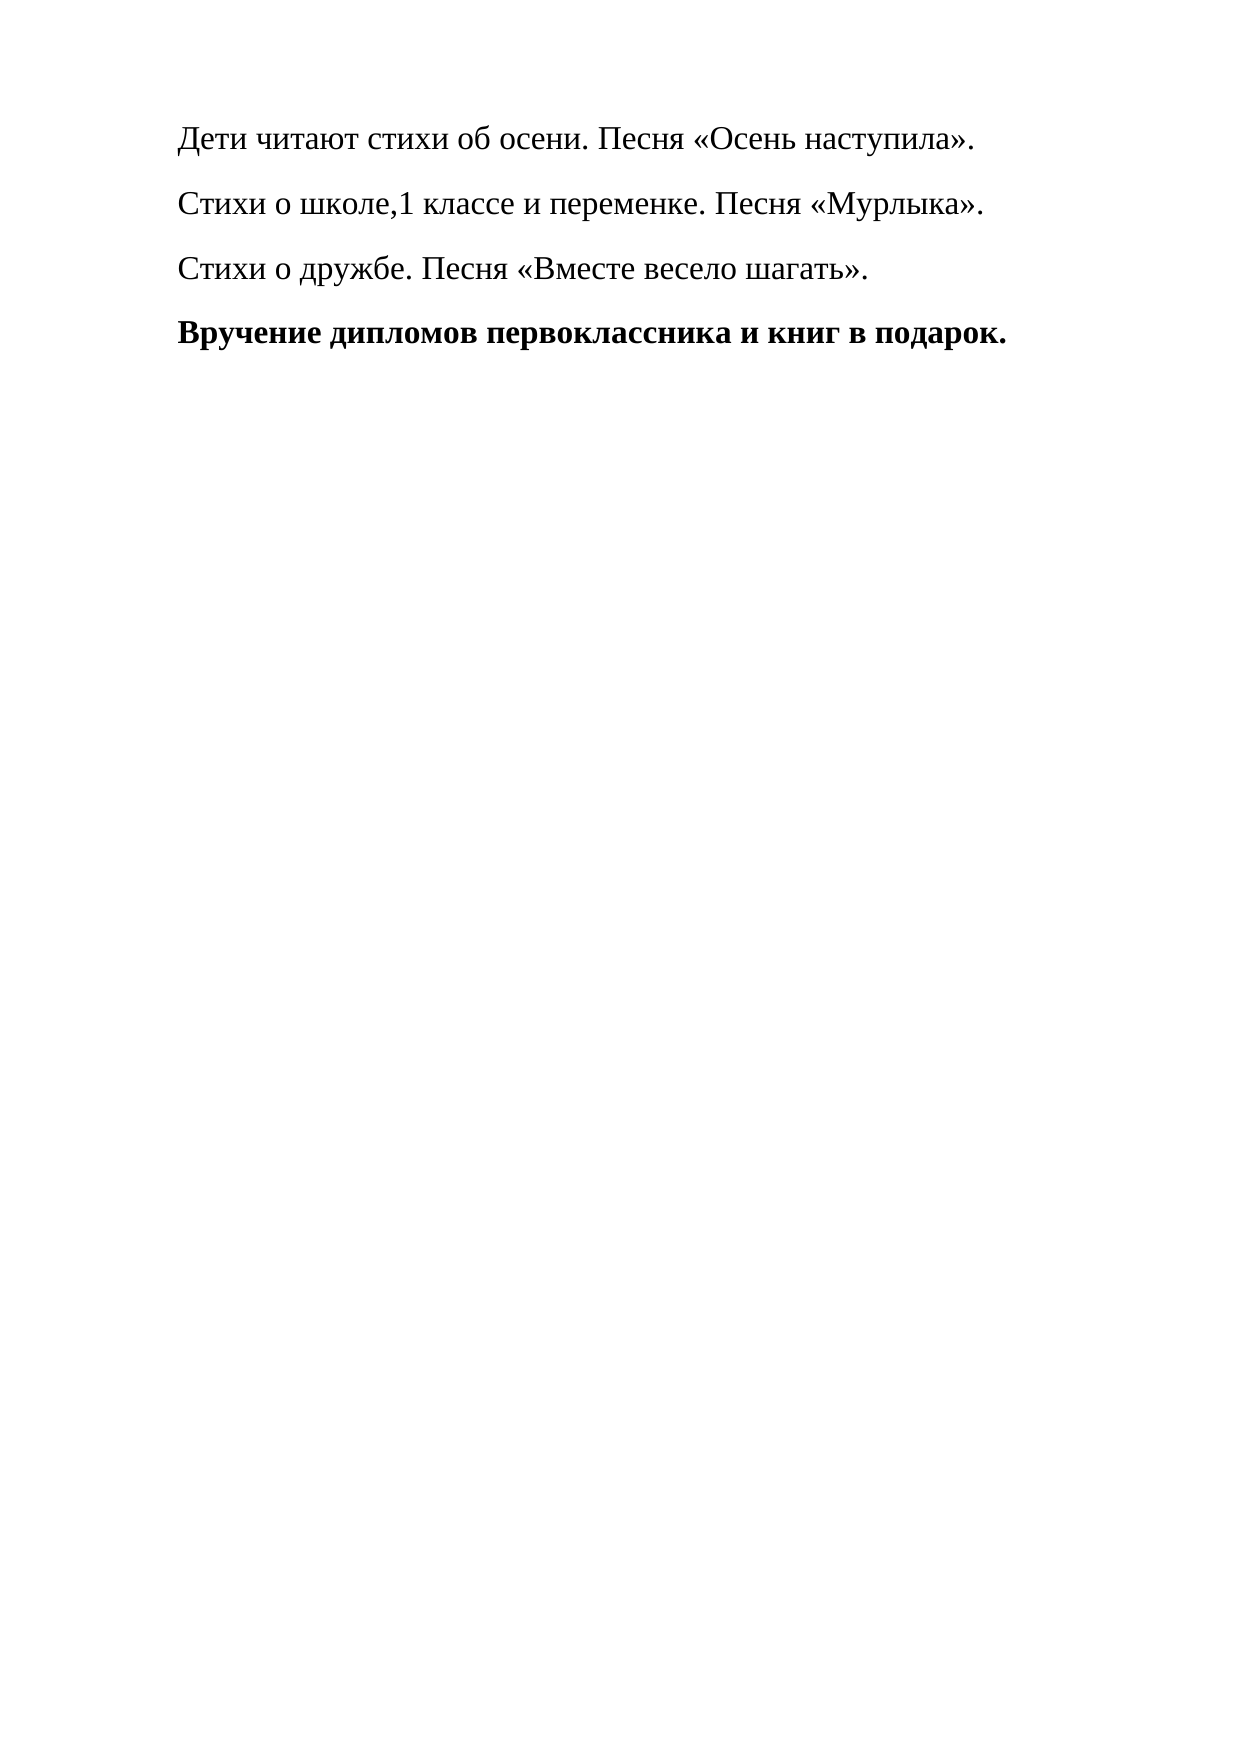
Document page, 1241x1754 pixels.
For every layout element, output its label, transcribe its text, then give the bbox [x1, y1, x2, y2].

text Стихи о школе,1 классе и переменке. Песня «Мурлыка». [177, 183, 1152, 221]
text Вручение дипломов первоклассника и книг в подарок. [177, 313, 1152, 351]
text Стихи о дружбе. Песня «Вместе весело шагать». [177, 248, 1152, 286]
text Дети читают стихи об осени. Песня «Осень наступила». [177, 118, 1152, 156]
